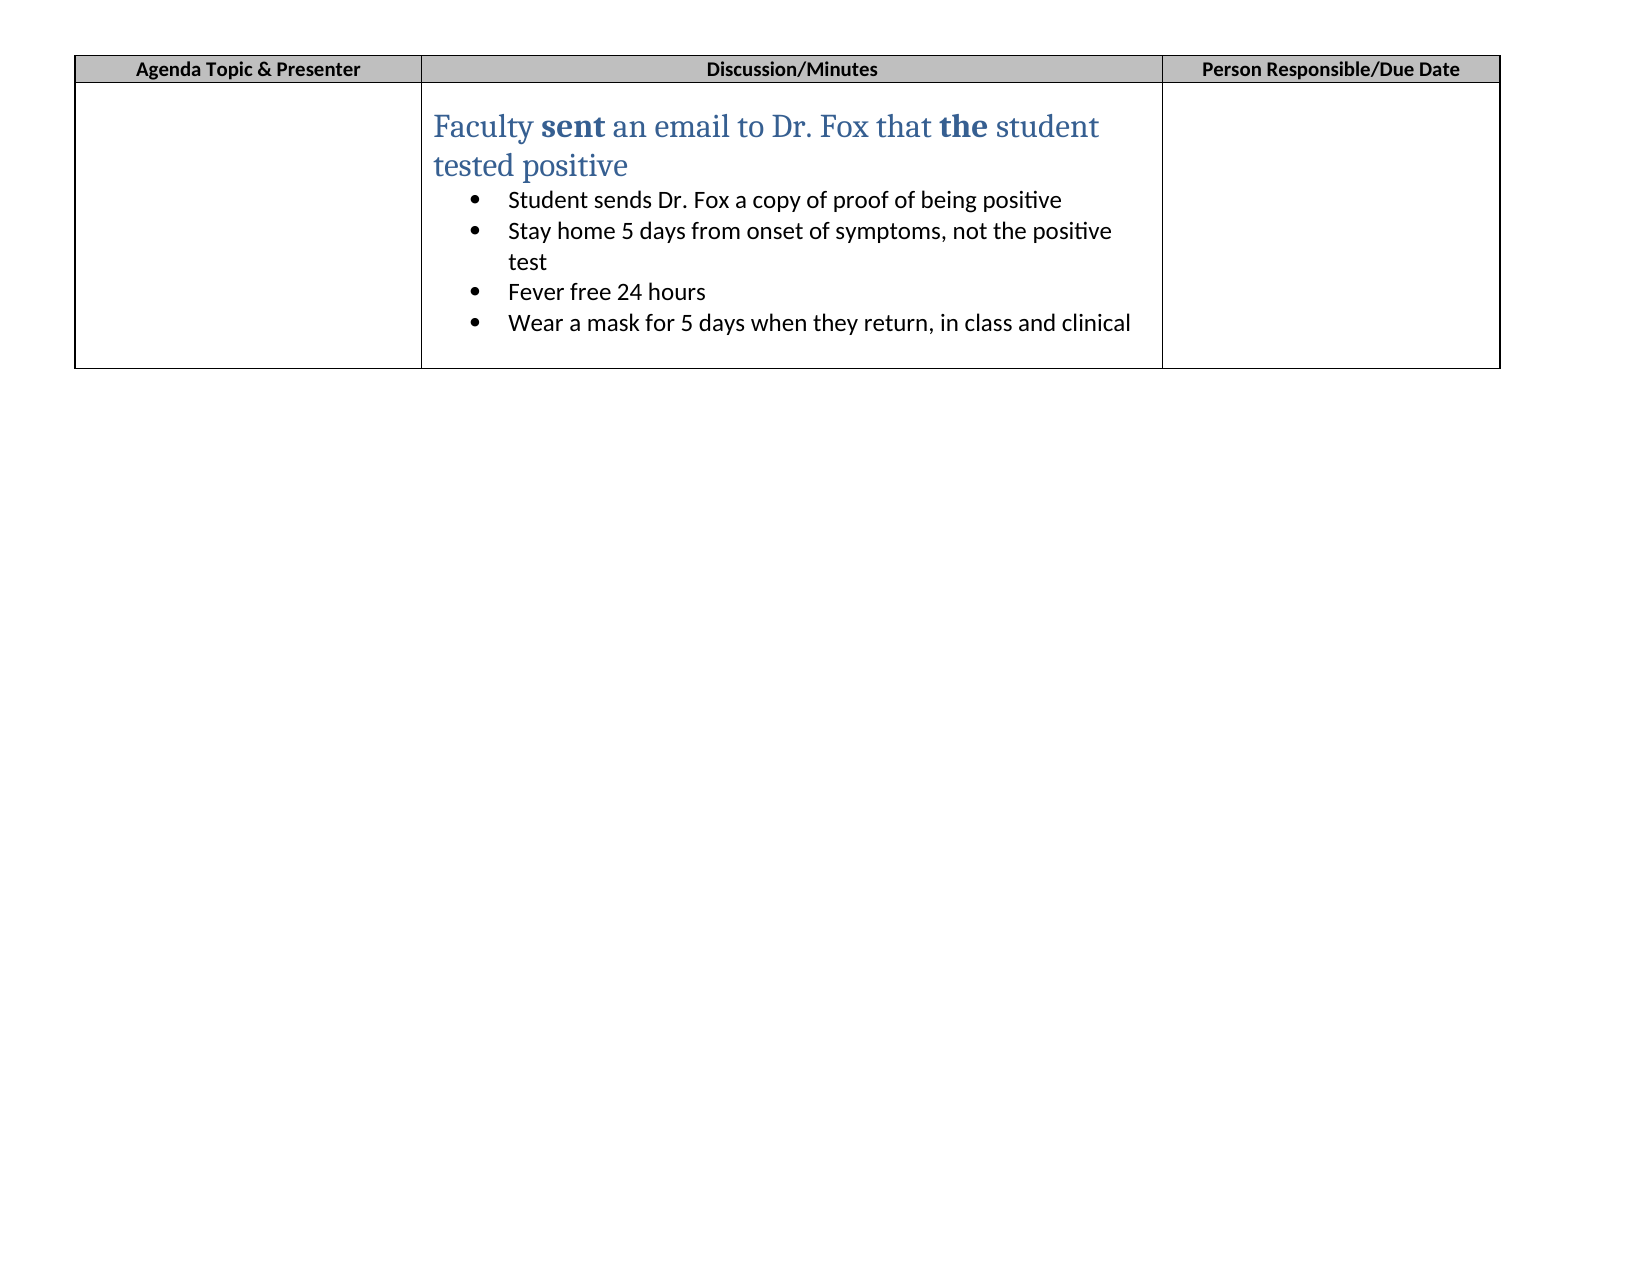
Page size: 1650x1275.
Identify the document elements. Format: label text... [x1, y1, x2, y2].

table_header Person Responsible/Due Date [1163, 56, 1499, 82]
table_header Discussion/Minutes [422, 56, 1162, 82]
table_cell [76, 83, 421, 368]
table_header Agenda Topic & Presenter [76, 56, 421, 82]
table_cell [1163, 83, 1499, 368]
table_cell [422, 83, 1162, 368]
